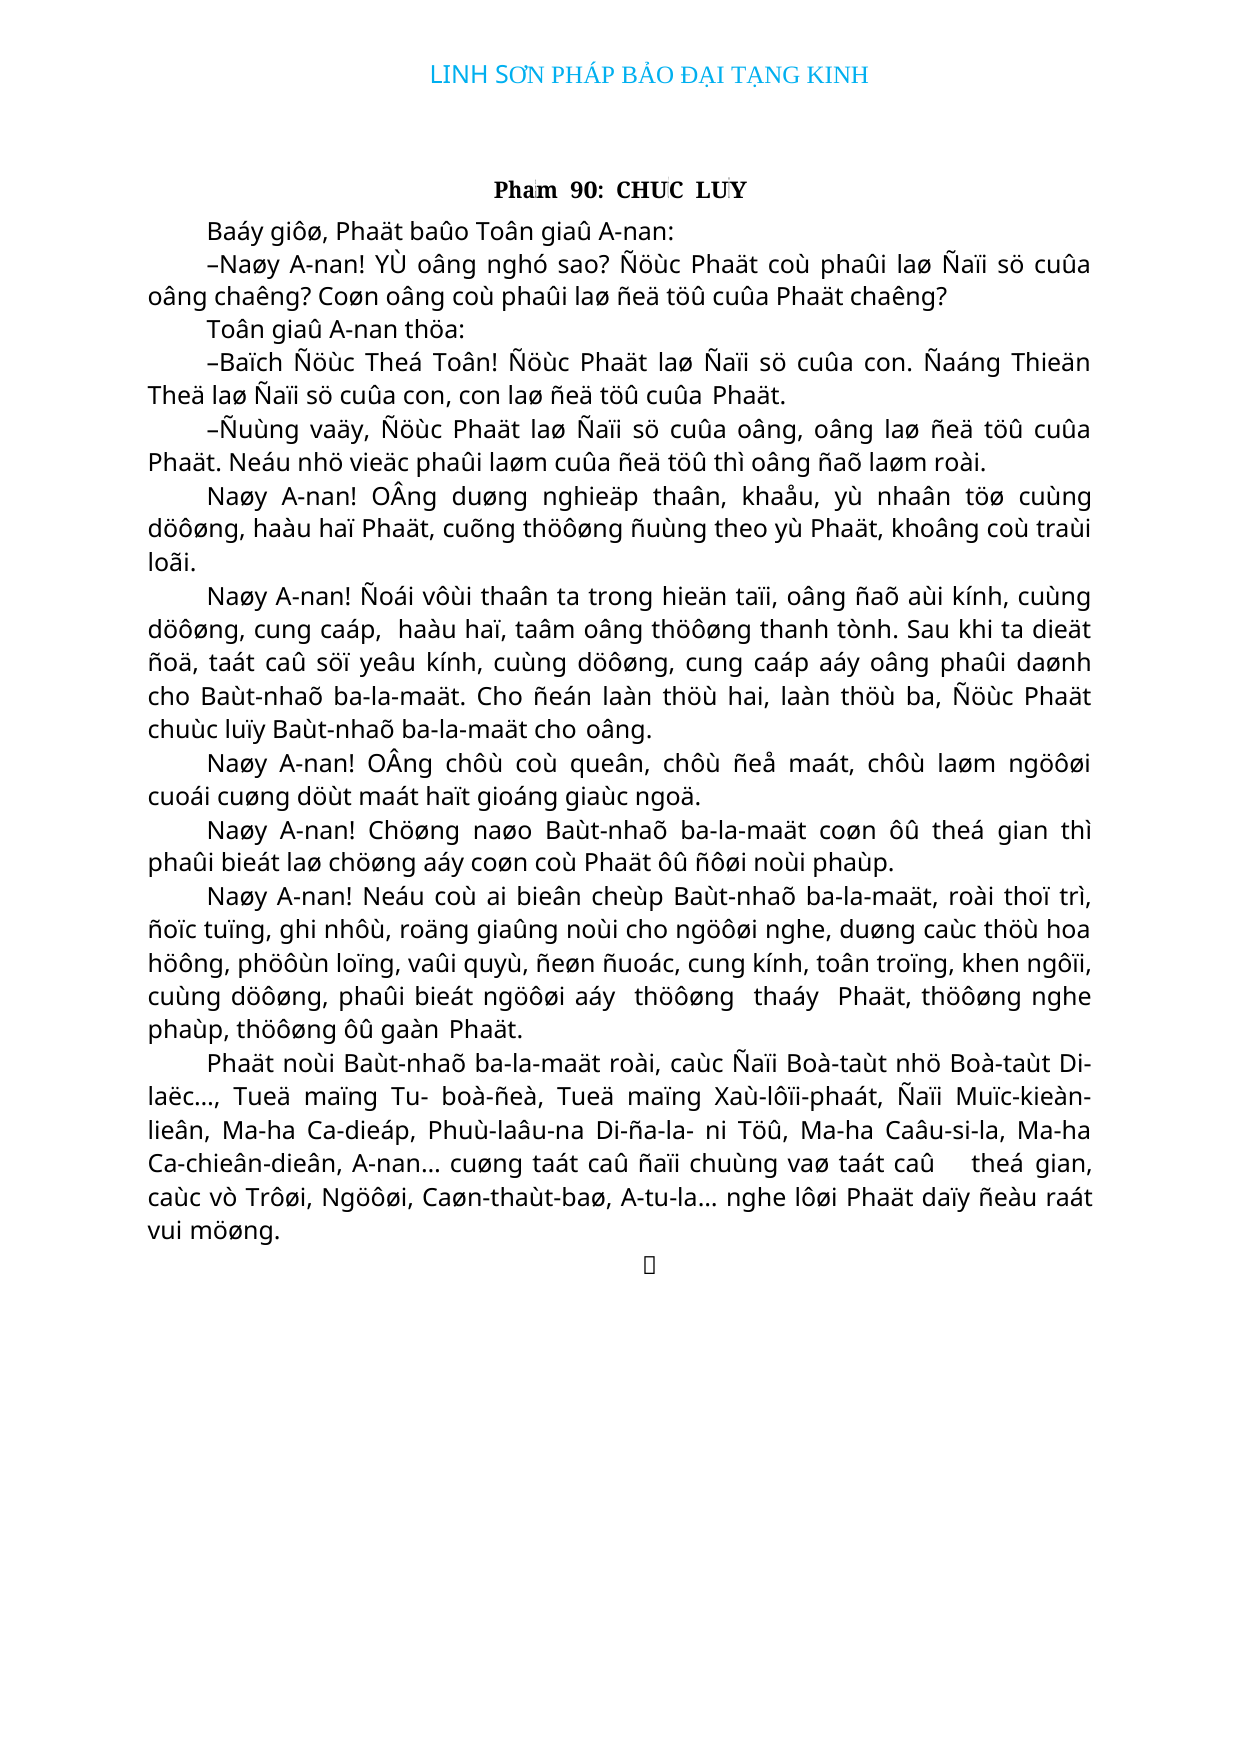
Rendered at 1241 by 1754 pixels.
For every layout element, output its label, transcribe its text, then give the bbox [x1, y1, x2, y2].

text  [194, 1247, 1105, 1281]
text Naøy A-nan! OÂng chôù coù queân, chôù ñeå maát, chôù laøm ngöôøi cuoái cuøng döùt maát haït gioáng giaùc ngoä. [147, 746, 1093, 812]
text Baáy giôø, Phaät baûo Toân giaû A-nan: [206, 215, 1105, 247]
text Phaät noùi Baùt-nhaõ ba-la-maät roài, caùc Ñaïi Boà-taùt nhö Boà-taùt Di-laëc…, Tueä maïng Tu- boà-ñeà, Tueä maïng Xaù-lôïi-phaát, Ñaïi Muïc-kieàn-lieân, Ma-ha Ca-dieáp, Phuù-laâu-na Di-ña-la- ni Töû, Ma-ha Caâu-si-la, Ma-ha Ca-chieân-dieân, A-nan… cuøng taát caû ñaïi chuùng vaø taát caû theá gian, caùc vò Trôøi, Ngöôøi, Caøn-thaùt-baø, A-tu-la… nghe lôøi Phaät daïy ñeàu raát vui möøng. [147, 1046, 1093, 1247]
text Naøy A-nan! Ñoái vôùi thaân ta trong hieän taïi, oâng ñaõ aùi kính, cuùng döôøng, cung caáp, haàu haï, taâm oâng thöôøng thanh tònh. Sau khi ta dieät ñoä, taát caû söï yeâu kính, cuùng döôøng, cung caáp aáy oâng phaûi daønh cho Baùt-nhaõ ba-la-maät. Cho ñeán laàn thöù hai, laàn thöù ba, Ñöùc Phaät chuùc luïy Baùt-nhaõ ba-la-maät cho oâng. [147, 578, 1093, 746]
text Naøy A-nan! Chöøng naøo Baùt-nhaõ ba-la-maät coøn ôû theá gian thì phaûi bieát laø chöøng aáy coøn coù Phaät ôû ñôøi noùi phaùp. [147, 812, 1093, 879]
text –Naøy A-nan! YÙ oâng nghó sao? Ñöùc Phaät coù phaûi laø Ñaïi sö cuûa oâng chaêng? Coøn oâng coù phaûi laø ñeä töû cuûa Phaät chaêng? [147, 248, 1093, 313]
text Naøy A-nan! Neáu coù ai bieân cheùp Baùt-nhaõ ba-la-maät, roài thoï trì, ñoïc tuïng, ghi nhôù, roäng giaûng noùi cho ngöôøi nghe, duøng caùc thöù hoa höông, phöôùn loïng, vaûi quyù, ñeøn ñuoác, cung kính, toân troïng, khen ngôïi, cuùng döôøng, phaûi bieát ngöôøi aáy thöôøng thaáy Phaät, thöôøng nghe phaùp, thöôøng ôû gaàn Phaät. [147, 879, 1093, 1046]
text –Ñuùng vaäy, Ñöùc Phaät laø Ñaïi sö cuûa oâng, oâng laø ñeä töû cuûa Phaät. Neáu nhö vieäc phaûi laøm cuûa ñeä töû thì oâng ñaõ laøm roài. [147, 412, 1092, 478]
text Naøy A-nan! OÂng duøng nghieäp thaân, khaåu, yù nhaân töø cuùng döôøng, haàu haï Phaät, cuõng thöôøng ñuùng theo yù Phaät, khoâng coù traùi loãi. [147, 478, 1093, 578]
text Toân giaû A-nan thöa: [206, 313, 1105, 345]
text Phaåm 90: CHUÙC LUÏY [368, 174, 872, 205]
text –Baïch Ñöùc Theá Toân! Ñöùc Phaät laø Ñaïi sö cuûa con. Ñaáng Thieän Theä laø Ñaïi sö cuûa con, con laø ñeä töû cuûa Phaät. [147, 345, 1093, 412]
text LINH SƠN PHÁP BẢO ĐẠI TẠNG KINH [427, 57, 872, 91]
